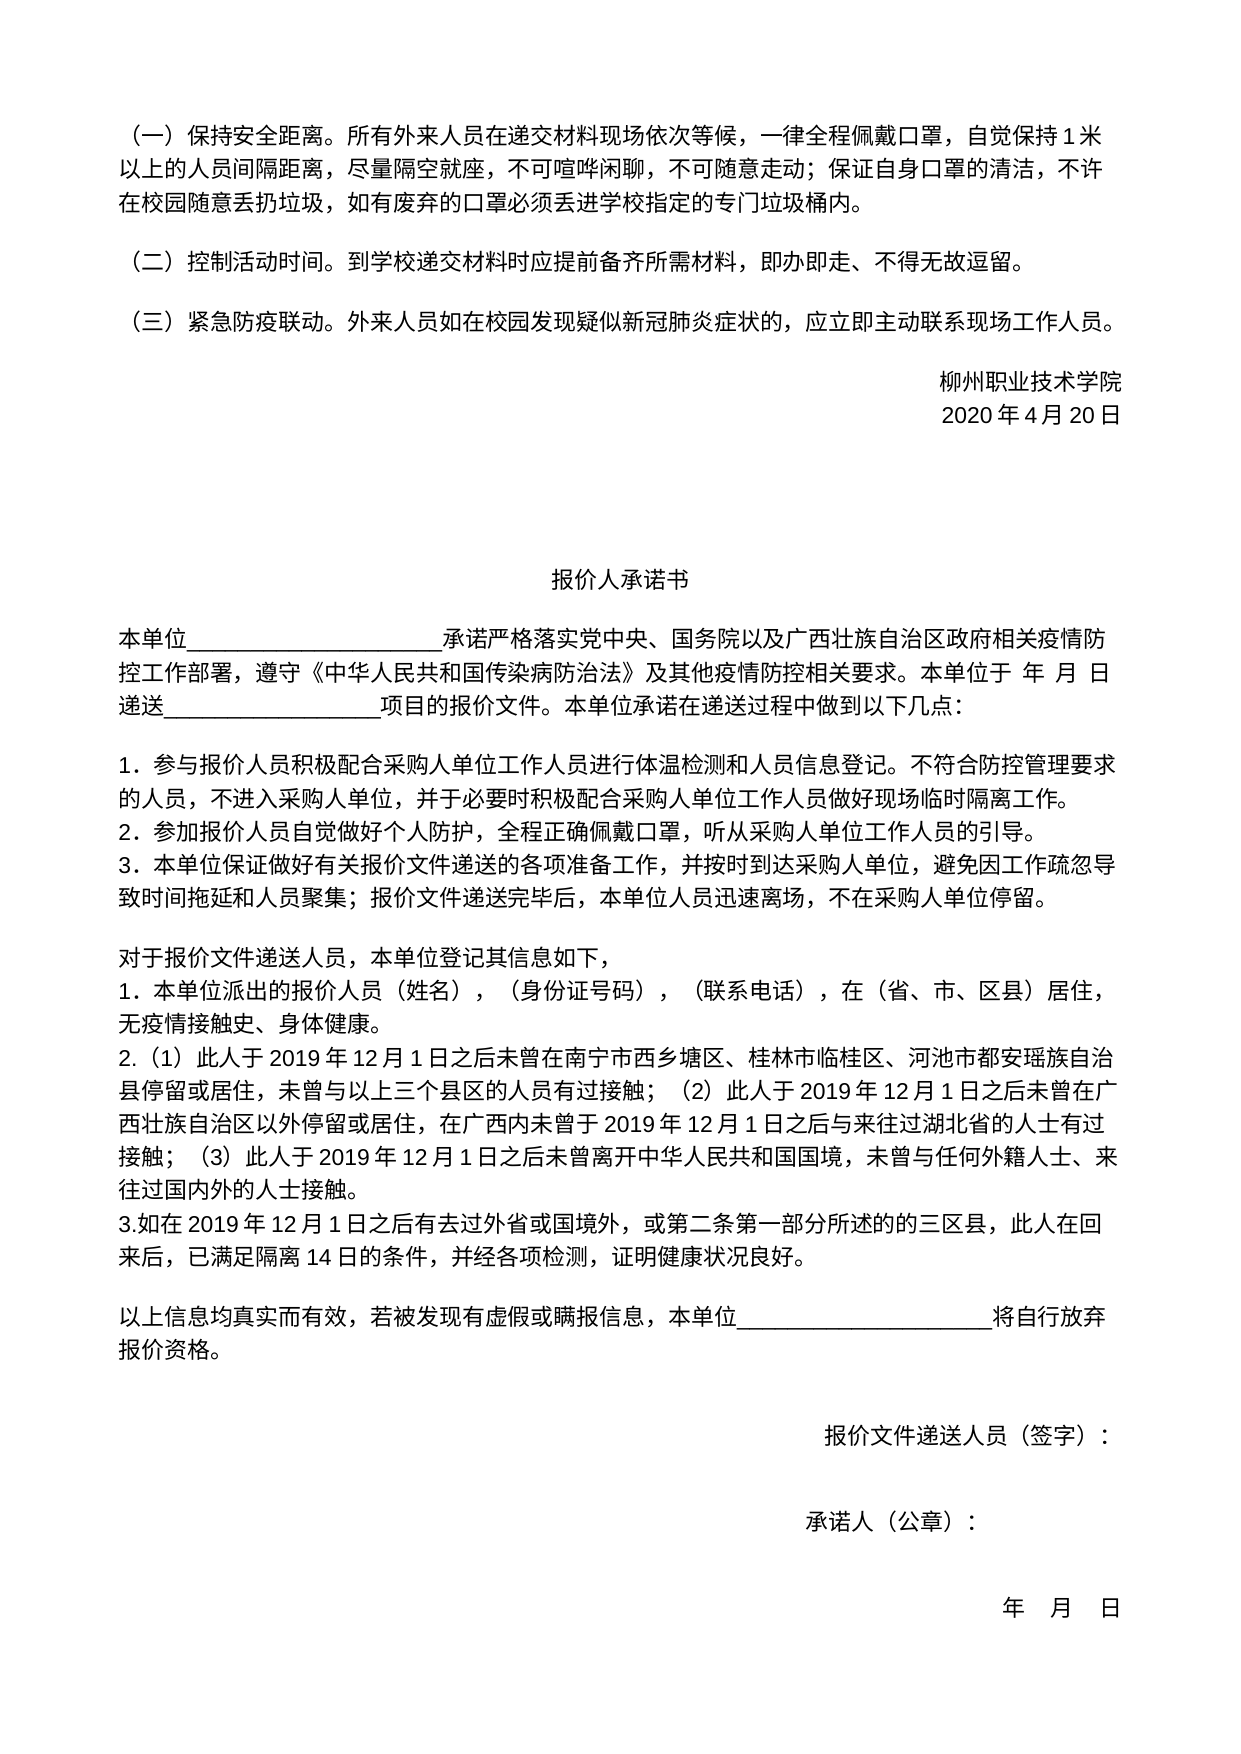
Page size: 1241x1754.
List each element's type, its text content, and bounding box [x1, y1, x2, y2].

text 2．参加报价人员自觉做好个人防护，全程正确佩戴口罩，听从采购人单位工作人员的引导。 [118, 814, 1122, 847]
text （一）保持安全距离。所有外来人员在递交材料现场依次等候，一律全程佩戴口罩，自觉保持1米以上的人员间隔距离，尽量隔空就座，不可喧哗闲聊，不可随意走动；保证自身口罩的清洁，不许在校园随意丢扔垃圾，如有废弃的口罩必须丢进学校指定的专门垃圾桶内。 [118, 118, 1122, 218]
text 对于报价文件递送人员，本单位登记其信息如下， [118, 940, 1122, 973]
text 报价文件递送人员（签字）： [118, 1417, 1122, 1451]
text （三）紧急防疫联动。外来人员如在校园发现疑似新冠肺炎症状的，应立即主动联系现场工作人员。 [118, 304, 1122, 337]
text 报价人承诺书 [118, 562, 1122, 595]
text 本单位____________________承诺严格落实党中央、国务院以及广西壮族自治区政府相关疫情防控工作部署，遵守《中华人民共和国传染病防治法》及其他疫情防控相关要求。本单位于 年 月 日递送_________________项目的报价文件。本单位承诺在递送过程中做到以下几点： [118, 621, 1122, 721]
text 柳州职业技术学院 [118, 363, 1122, 397]
text 1．本单位派出的报价人员（姓名），（身份证号码），（联系电话），在（省、市、区县）居住，无疫情接触史、身体健康。 [118, 973, 1122, 1039]
text 3．本单位保证做好有关报价文件递送的各项准备工作，并按时到达采购人单位，避免因工作疏忽导致时间拖延和人员聚集；报价文件递送完毕后，本单位人员迅速离场，不在采购人单位停留。 [118, 847, 1122, 913]
text 1．参与报价人员积极配合采购人单位工作人员进行体温检测和人员信息登记。不符合防控管理要求的人员，不进入采购人单位，并于必要时积极配合采购人单位工作人员做好现场临时隔离工作。 [118, 747, 1122, 814]
text 承诺人（公章）： [118, 1503, 1122, 1537]
text （二）控制活动时间。到学校递交材料时应提前备齐所需材料，即办即走、不得无故逗留。 [118, 244, 1122, 277]
text 以上信息均真实而有效，若被发现有虚假或瞒报信息，本单位____________________将自行放弃报价资格。 [118, 1298, 1122, 1365]
text 年 月 日 [118, 1589, 1122, 1623]
text 3.如在2019年12月1日之后有去过外省或国境外，或第二条第一部分所述的的三区县，此人在回来后，已满足隔离14日的条件，并经各项检测，证明健康状况良好。 [118, 1206, 1122, 1272]
text 2.（1）此人于2019年12月1日之后未曾在南宁市西乡塘区、桂林市临桂区、河池市都安瑶族自治县停留或居住，未曾与以上三个县区的人员有过接触；（2）此人于2019年12月1日之后未曾在广西壮族自治区以外停留或居住，在广西内未曾于2019年12月1日之后与来往过湖北省的人士有过接触；（3）此人于2019年12月1日之后未曾离开中华人民共和国国境，未曾与任何外籍人士、来往过国内外的人士接触。 [118, 1039, 1122, 1206]
text 2020年4月20日 [118, 397, 1122, 430]
